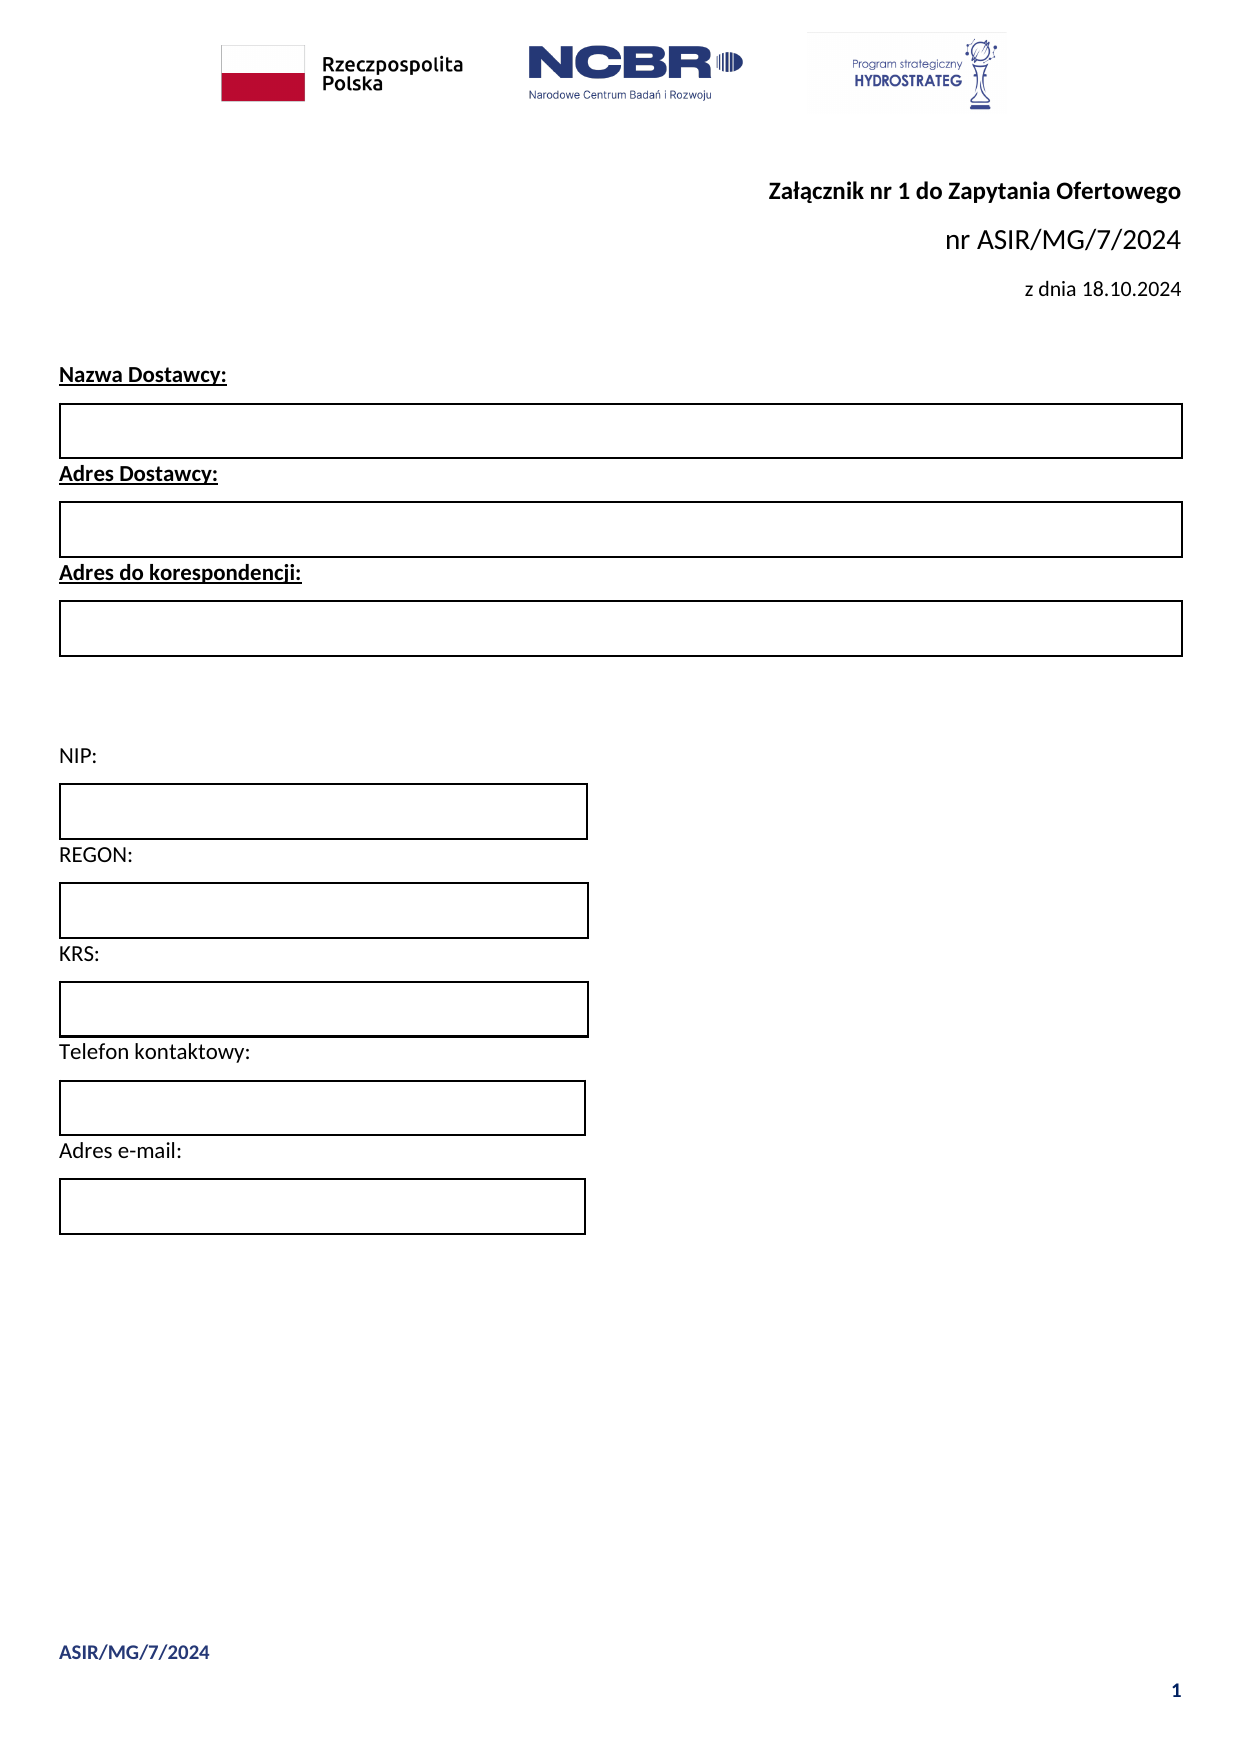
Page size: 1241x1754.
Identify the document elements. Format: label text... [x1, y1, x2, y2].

text Nazwa Dostawcy: [59, 360, 1181, 388]
text Adres Dostawcy: [59, 459, 1181, 487]
table_header [61, 1082, 584, 1134]
text z dnia 18.10.2024 [171, 275, 1181, 301]
table_header [61, 503, 1181, 556]
table_header [61, 785, 586, 838]
text Załącznik nr 1 do Zapytania Ofertowego [59, 176, 1181, 206]
table_header [61, 884, 587, 937]
text KRS: [59, 939, 1181, 967]
table_header [61, 405, 1181, 457]
text Adres e-mail: [59, 1136, 1181, 1164]
text Adres do korespondencji: [59, 558, 1181, 586]
table_header [61, 983, 587, 1035]
text REGON: [59, 840, 1181, 868]
text nr ASIR/MG/7/2024 [59, 221, 1181, 257]
text NIP: [59, 699, 1181, 769]
table_header [61, 1180, 584, 1233]
text Telefon kontaktowy: [59, 1037, 1181, 1066]
table_header [61, 602, 1181, 655]
picture [203, 26, 1007, 120]
